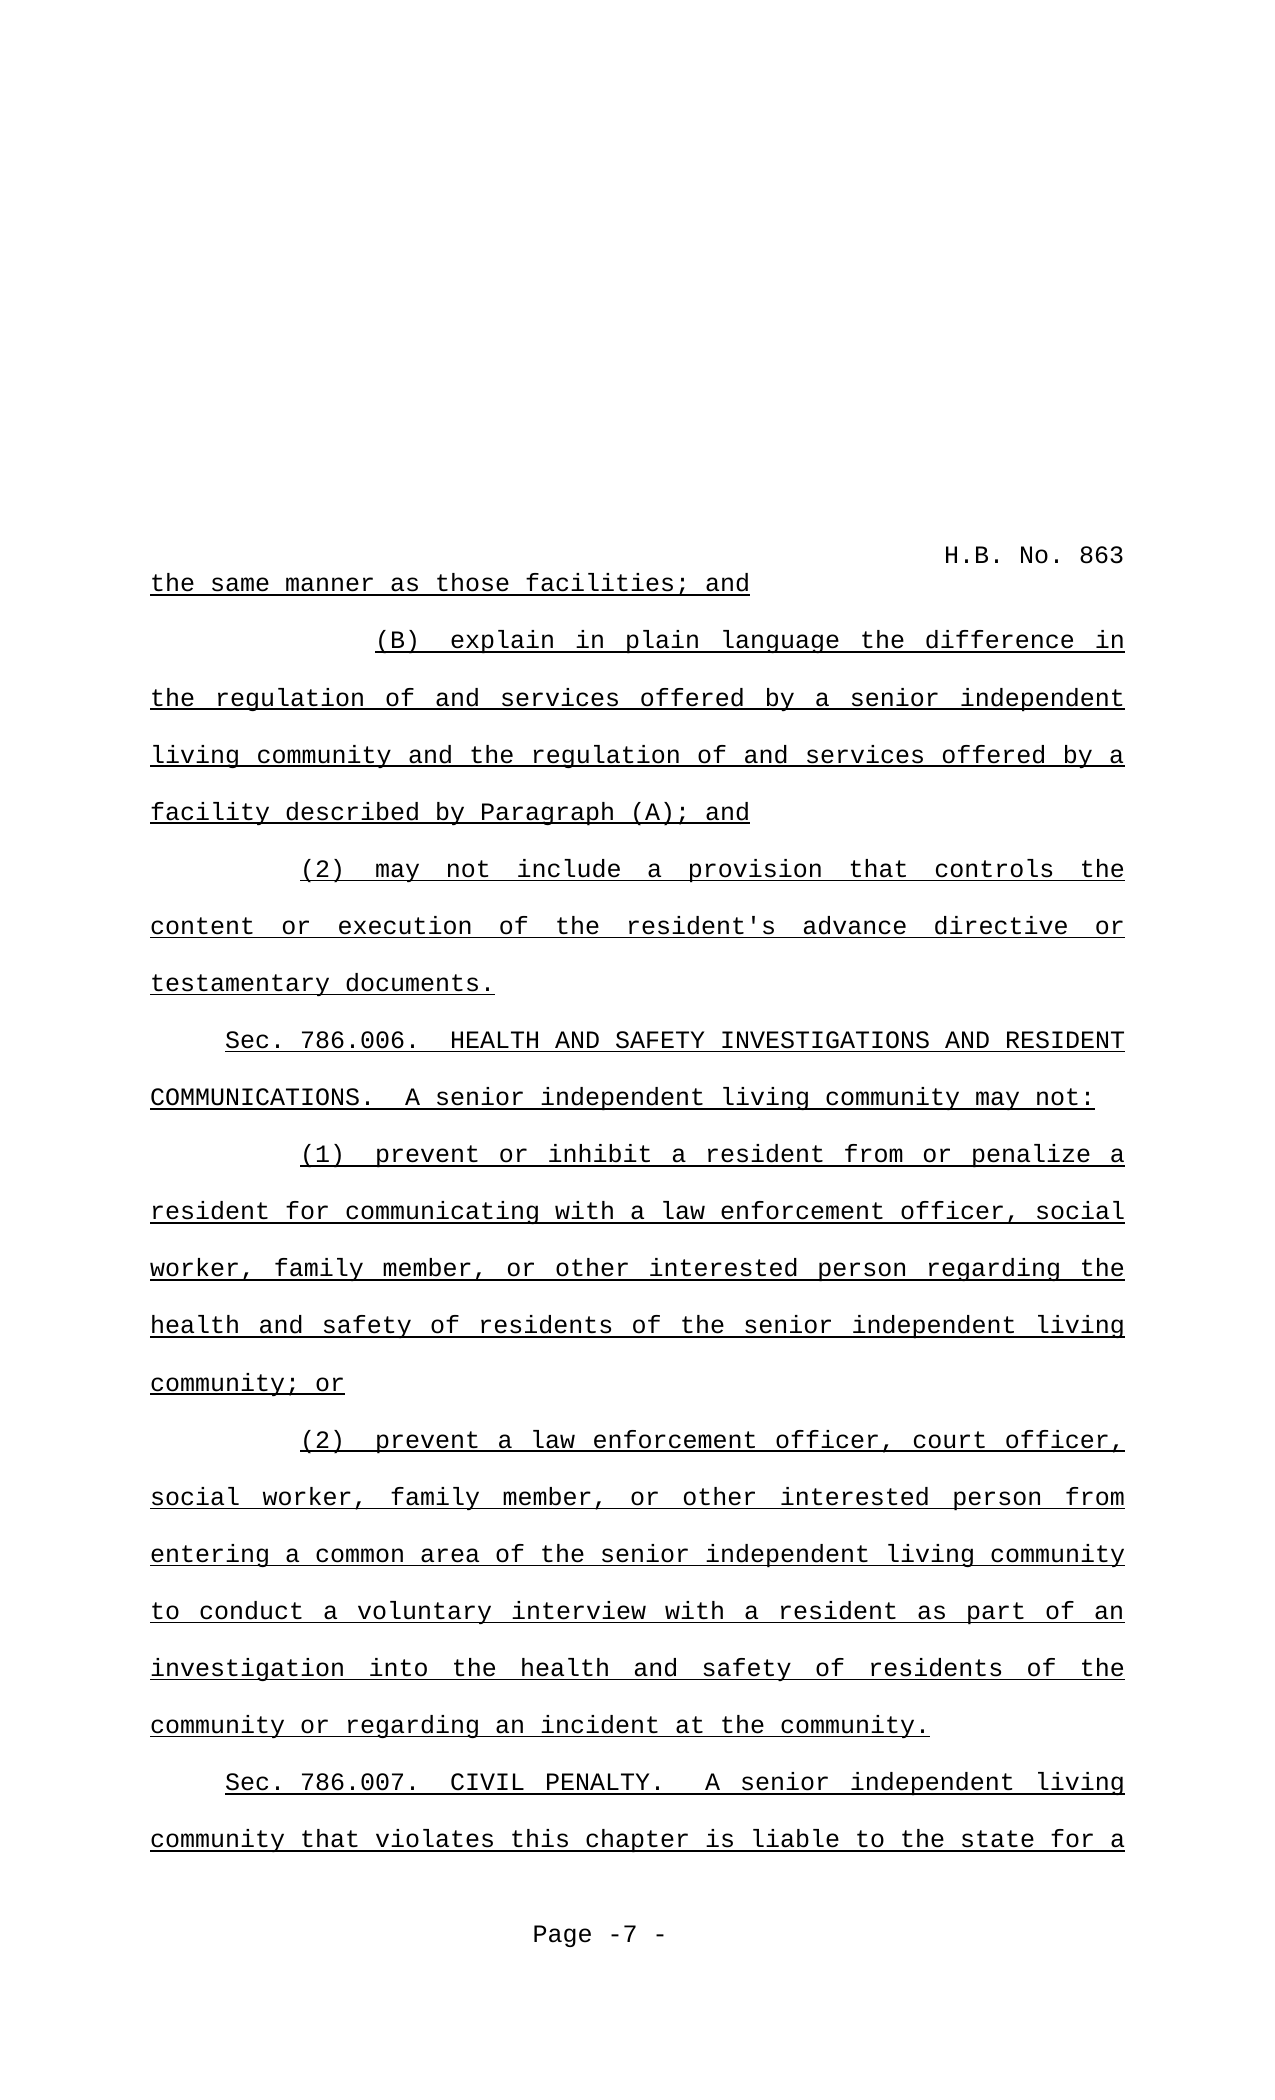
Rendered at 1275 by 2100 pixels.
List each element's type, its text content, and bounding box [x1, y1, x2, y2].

text (2) prevent a law enforcement officer, court officer, social worker, family member, or other interested person from entering a common area of the senior independent living community to conduct a voluntary interview with a resident as part of an investigation into the health and safety of residents of the community or regarding an incident at the community. [150, 1623, 1125, 1679]
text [150, 571, 1125, 599]
text (2) prevent a law enforcement officer, court officer, social worker, family member, or other interested person from entering a common area of the senior independent living community to conduct a voluntary interview with a resident as part of an investigation into the health and safety of residents of the community or regarding an incident at the community. [150, 1680, 1125, 1741]
text (1) prevent or inhibit a resident from or penalize a resident for communicating with a law enforcement officer, social worker, family member, or other interested person regarding the health and safety of residents of the senior independent living community; or [150, 1224, 1125, 1279]
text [150, 1769, 1125, 1850]
text Sec. 786.006. HEALTH AND SAFETY INVESTIGATIONS AND RESIDENT COMMUNICATIONS. A senior independent living community may not: [150, 1027, 1125, 1113]
text (B) explain in plain language the difference in the regulation of and services offered by a senior independent living community and the regulation of and services offered by a facility described by Paragraph (A); and [150, 628, 1125, 708]
text (2) prevent a law enforcement officer, court officer, social worker, family member, or other interested person from entering a common area of the senior independent living community to conduct a voluntary interview with a resident as part of an investigation into the health and safety of residents of the community or regarding an incident at the community. [150, 1566, 1125, 1622]
text (1) prevent or inhibit a resident from or penalize a resident for communicating with a law enforcement officer, social worker, family member, or other interested person regarding the health and safety of residents of the senior independent living community; or [150, 1338, 1125, 1398]
text (2) may not include a provision that controls the content or execution of the resident's advance directive or testamentary documents. [150, 856, 1125, 937]
text (B) explain in plain language the difference in the regulation of and services offered by a senior independent living community and the regulation of and services offered by a facility described by Paragraph (A); and [150, 710, 1125, 765]
text (1) prevent or inhibit a resident from or penalize a resident for communicating with a law enforcement officer, social worker, family member, or other interested person regarding the health and safety of residents of the senior independent living community; or [150, 1281, 1125, 1336]
text (B) explain in plain language the difference in the regulation of and services offered by a senior independent living community and the regulation of and services offered by a facility described by Paragraph (A); and [150, 767, 1125, 828]
text (1) prevent or inhibit a resident from or penalize a resident for communicating with a law enforcement officer, social worker, family member, or other interested person regarding the health and safety of residents of the senior independent living community; or [150, 1142, 1125, 1222]
text (2) prevent a law enforcement officer, court officer, social worker, family member, or other interested person from entering a common area of the senior independent living community to conduct a voluntary interview with a resident as part of an investigation into the health and safety of residents of the community or regarding an incident at the community. [150, 1427, 1125, 1508]
text (2) prevent a law enforcement officer, court officer, social worker, family member, or other interested person from entering a common area of the senior independent living community to conduct a voluntary interview with a resident as part of an investigation into the health and safety of residents of the community or regarding an incident at the community. [150, 1509, 1125, 1565]
text (2) may not include a provision that controls the content or execution of the resident's advance directive or testamentary documents. [150, 938, 1125, 999]
